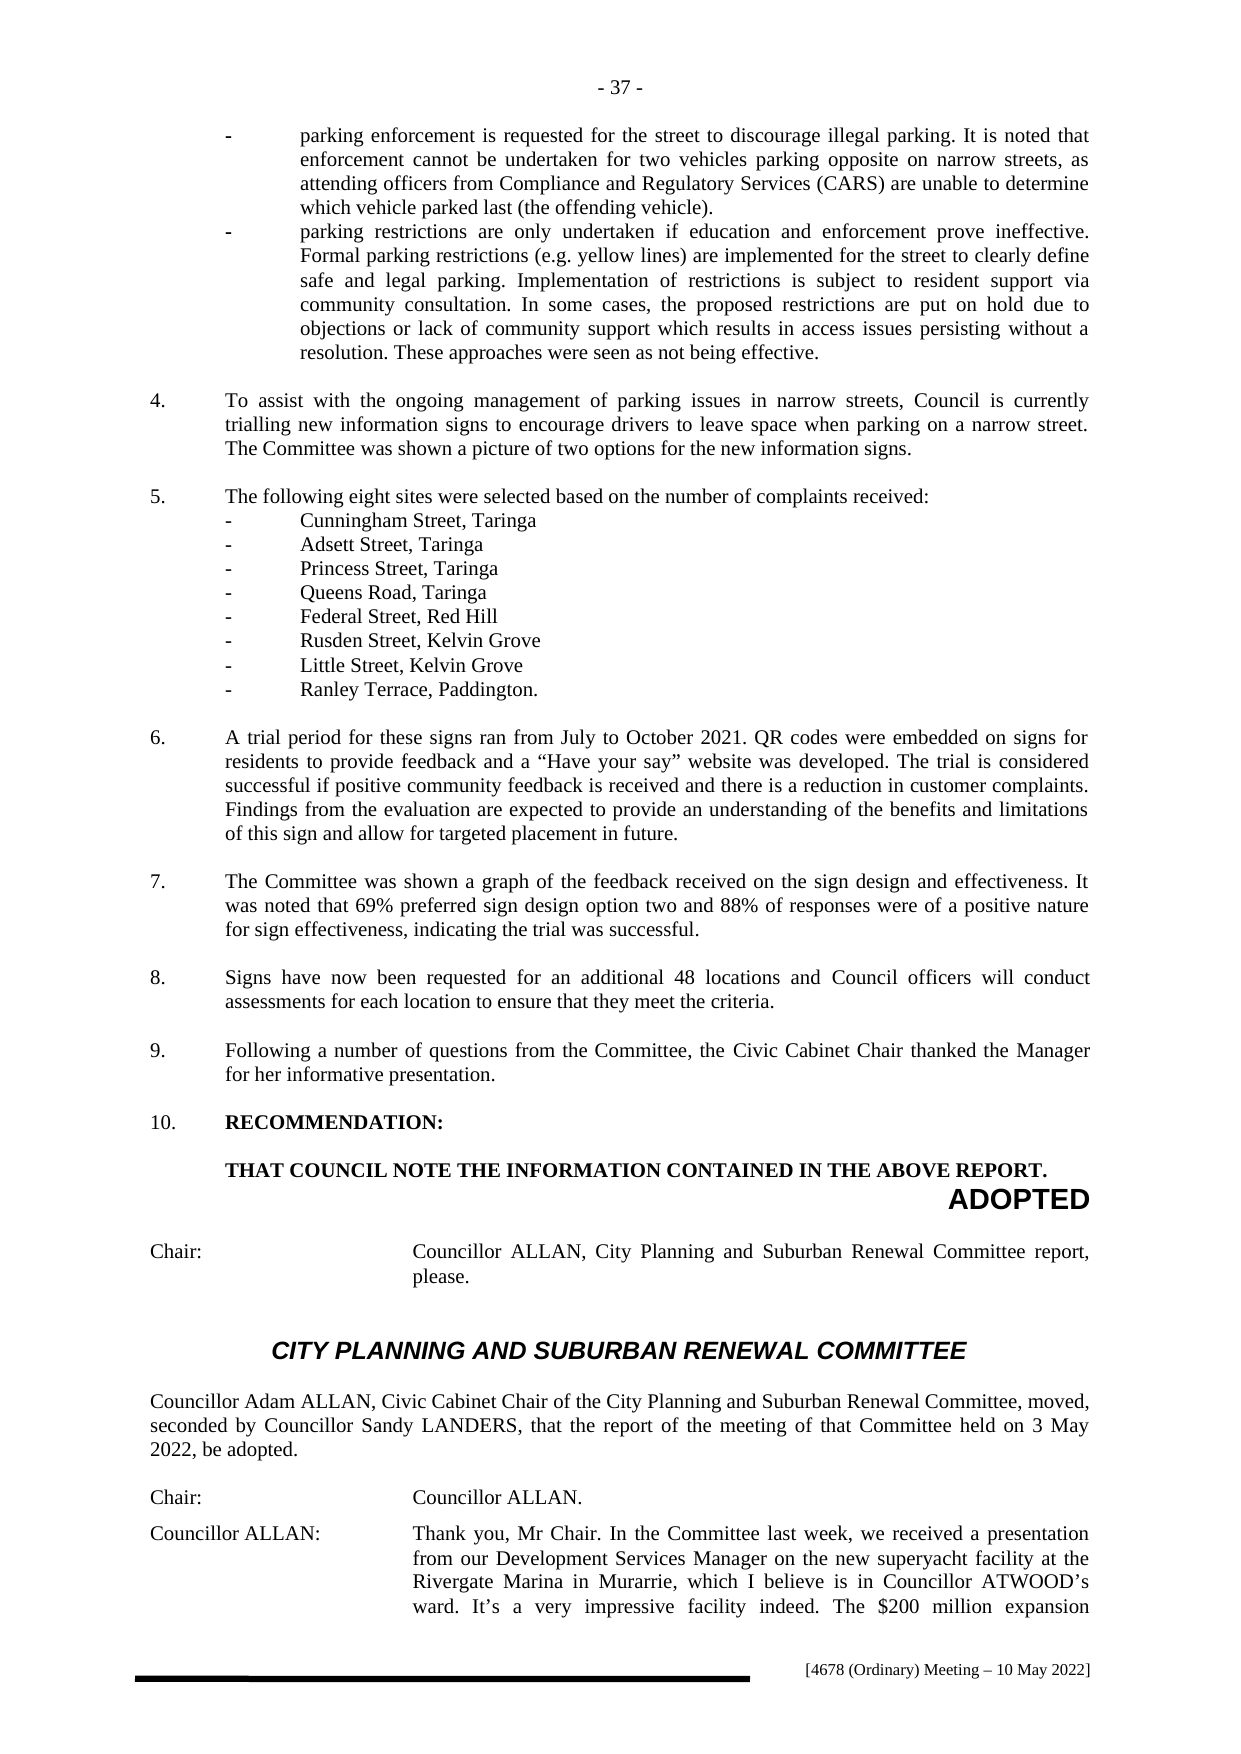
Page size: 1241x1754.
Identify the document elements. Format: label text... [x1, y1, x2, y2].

text 6. A trial period for these signs ran from July to October 2021. QR codes were embedded on signs for residents to provide feedback and a “Have your say” website was developed. The trial is considered successful if positive community feedback is received and there is a reduction in customer complaints. Findings from the evaluation are expected to provide an understanding of the benefits and limitations of this sign and allow for targeted placement in future. [150, 725, 1090, 845]
text 7. The Committee was shown a graph of the feedback received on the sign design and effectiveness. It was noted that 69% preferred sign design option two and 88% of responses were of a positive nature for sign effectiveness, indicating the trial was successful. [150, 869, 1090, 941]
text 4. To assist with the ongoing management of parking issues in narrow streets, Council is currently trialling new information signs to encourage drivers to leave space when parking on a narrow street. The Committee was shown a picture of two options for the new information signs. [150, 388, 1090, 460]
text Chair: Councillor ALLAN, City Planning and Suburban Renewal Committee report, please. [150, 1239, 1090, 1288]
text - Rusden Street, Kelvin Grove [150, 628, 1090, 652]
text Councillor Adam ALLAN, Civic Cabinet Chair of the City Planning and Suburban Renewal Committee, moved, seconded by Councillor Sandy LANDERS, that the report of the meeting of that Committee held on 3 May 2022, be adopted. [150, 1388, 1090, 1461]
text - Queens Road, Taringa [150, 580, 1090, 604]
text 9. Following a number of questions from the Committee, the Civic Cabinet Chair thanked the Manager for her informative presentation. [150, 1037, 1090, 1086]
text - Little Street, Kelvin Grove [150, 652, 1090, 677]
text 5. The following eight sites were selected based on the number of complaints received: [150, 484, 1090, 508]
text - Princess Street, Taringa [150, 556, 1090, 580]
text - Adsett Street, Taringa [150, 532, 1090, 556]
text - Cunningham Street, Taringa [150, 508, 1090, 532]
text - Federal Street, Red Hill [150, 604, 1090, 628]
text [150, 1521, 1090, 1618]
text THAT COUNCIL NOTE THE INFORMATION CONTAINED IN THE ABOVE REPORT. [150, 1158, 1090, 1182]
text Chair: Councillor ALLAN. [150, 1485, 1090, 1509]
text - Ranley Terrace, Paddington. [225, 677, 1090, 701]
text 8. Signs have now been requested for an additional 48 locations and Council officers will conduct assessments for each location to ensure that they meet the criteria. [150, 965, 1090, 1013]
text ADOPTED [150, 1182, 1090, 1215]
text - parking restrictions are only undertaken if education and enforcement prove ineffective. Formal parking restrictions (e.g. yellow lines) are implemented for the street to clearly define safe and legal parking. Implementation of restrictions is subject to resident support via community consultation. In some cases, the proposed restrictions are put on hold due to objections or lack of community support which results in access issues persisting without a resolution. These approaches were seen as not being effective. [225, 219, 1090, 364]
text 10. RECOMMENDATION: [150, 1110, 1090, 1134]
text - parking enforcement is requested for the street to discourage illegal parking. It is noted that enforcement cannot be undertaken for two vehicles parking opposite on narrow streets, as attending officers from Compliance and Regulatory Services (CARS) are unable to determine which vehicle parked last (the offending vehicle). [225, 123, 1090, 219]
subtitle CITY PLANNING AND SUBURBAN RENEWAL COMMITTEE [150, 1336, 1090, 1364]
